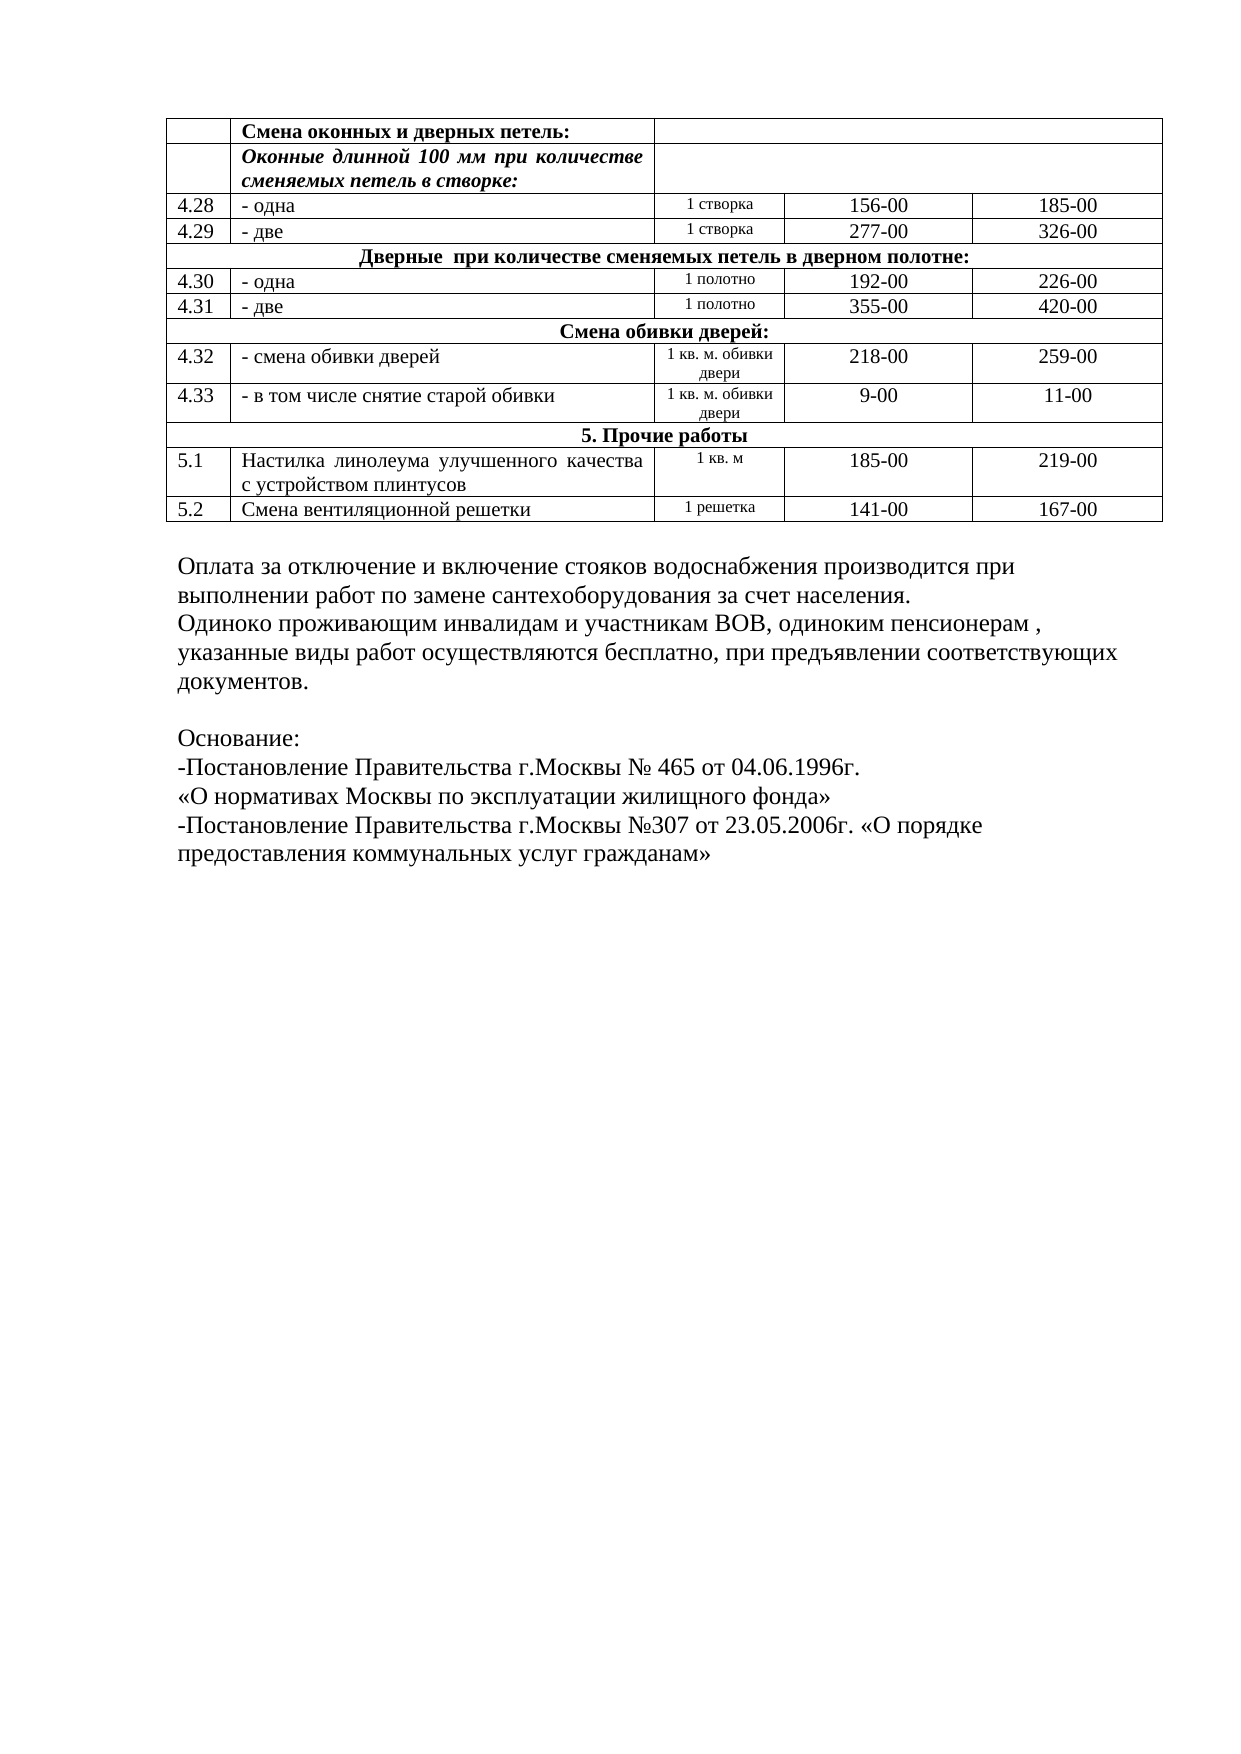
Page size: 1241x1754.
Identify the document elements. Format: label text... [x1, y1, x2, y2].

table_cell - в том числе снятие старой обивки [231, 384, 654, 422]
text -Постановление Правительства г.Москвы № 465 от 04.06.1996г. [177, 752, 1152, 781]
table_cell Настилка линолеума улучшенного качества с устройством плинтусов [231, 448, 654, 496]
table_cell 326-00 [973, 219, 1162, 243]
table_cell 1 створка [655, 219, 784, 243]
table_cell Оконные длинной 100 мм при количестве сменяемых петель в створке: [231, 144, 654, 192]
text Основание: [177, 723, 1152, 752]
table_cell - смена обивки дверей [231, 344, 654, 382]
table_cell 1 кв. м. обивки двери [655, 384, 784, 422]
table_cell 4.32 [167, 344, 230, 382]
table_cell 4.31 [167, 294, 230, 318]
table_cell - одна [231, 194, 654, 217]
table_cell - одна [231, 269, 654, 293]
table_cell [655, 119, 1162, 143]
table_cell 5. Прочие работы [167, 423, 1162, 447]
table_cell 185-00 [973, 194, 1162, 217]
table_cell Дверные при количестве сменяемых петель в дверном полотне: [167, 244, 1162, 268]
table_cell 1 створка [655, 194, 784, 217]
table_cell Смена обивки дверей: [167, 319, 1162, 343]
text «О нормативах Москвы по эксплуатации жилищного фонда» [177, 781, 1152, 810]
table_cell 4.28 [167, 194, 230, 217]
table_cell 11-00 [973, 384, 1162, 422]
table_cell 1 решетка [655, 497, 784, 521]
text Оплата за отключение и включение стояков водоснабжения производится при выполнении работ по замене сантехоборудования за счет населения. [177, 551, 1152, 608]
table_cell 1 кв. м [655, 448, 784, 496]
table_cell 5.2 [167, 497, 230, 521]
table_cell 5.1 [167, 448, 230, 496]
text Одиноко проживающим инвалидам и участникам ВОВ, одиноким пенсионерам , указанные виды работ осуществляются бесплатно, при предъявлении соответствующих документов. [177, 608, 1152, 695]
table_cell 9-00 [785, 384, 972, 422]
table_cell 218-00 [785, 344, 972, 382]
table_cell 156-00 [785, 194, 972, 217]
table_cell 226-00 [973, 269, 1162, 293]
table_cell Смена вентиляционной решетки [231, 497, 654, 521]
table_cell 4.29 [167, 219, 230, 243]
table_cell 185-00 [785, 448, 972, 496]
table_cell [167, 144, 230, 192]
table_cell 420-00 [973, 294, 1162, 318]
table_cell - две [231, 294, 654, 318]
table_cell 192-00 [785, 269, 972, 293]
table_cell 1 кв. м. обивки двери [655, 344, 784, 382]
table_cell 259-00 [973, 344, 1162, 382]
text -Постановление Правительства г.Москвы №307 от 23.05.2006г. «О порядке предоставления коммунальных услуг гражданам» [177, 810, 1152, 867]
table_cell 4.33 [167, 384, 230, 422]
table_cell 4.30 [167, 269, 230, 293]
table_cell 277-00 [785, 219, 972, 243]
table_cell 355-00 [785, 294, 972, 318]
table_cell 219-00 [973, 448, 1162, 496]
table_cell [167, 119, 230, 143]
table_cell Смена оконных и дверных петель: [231, 119, 654, 143]
table_cell 141-00 [785, 497, 972, 521]
table_cell 1 полотно [655, 269, 784, 293]
table_cell - две [231, 219, 654, 243]
table_cell 167-00 [973, 497, 1162, 521]
table_cell 1 полотно [655, 294, 784, 318]
table_cell [655, 144, 1162, 192]
